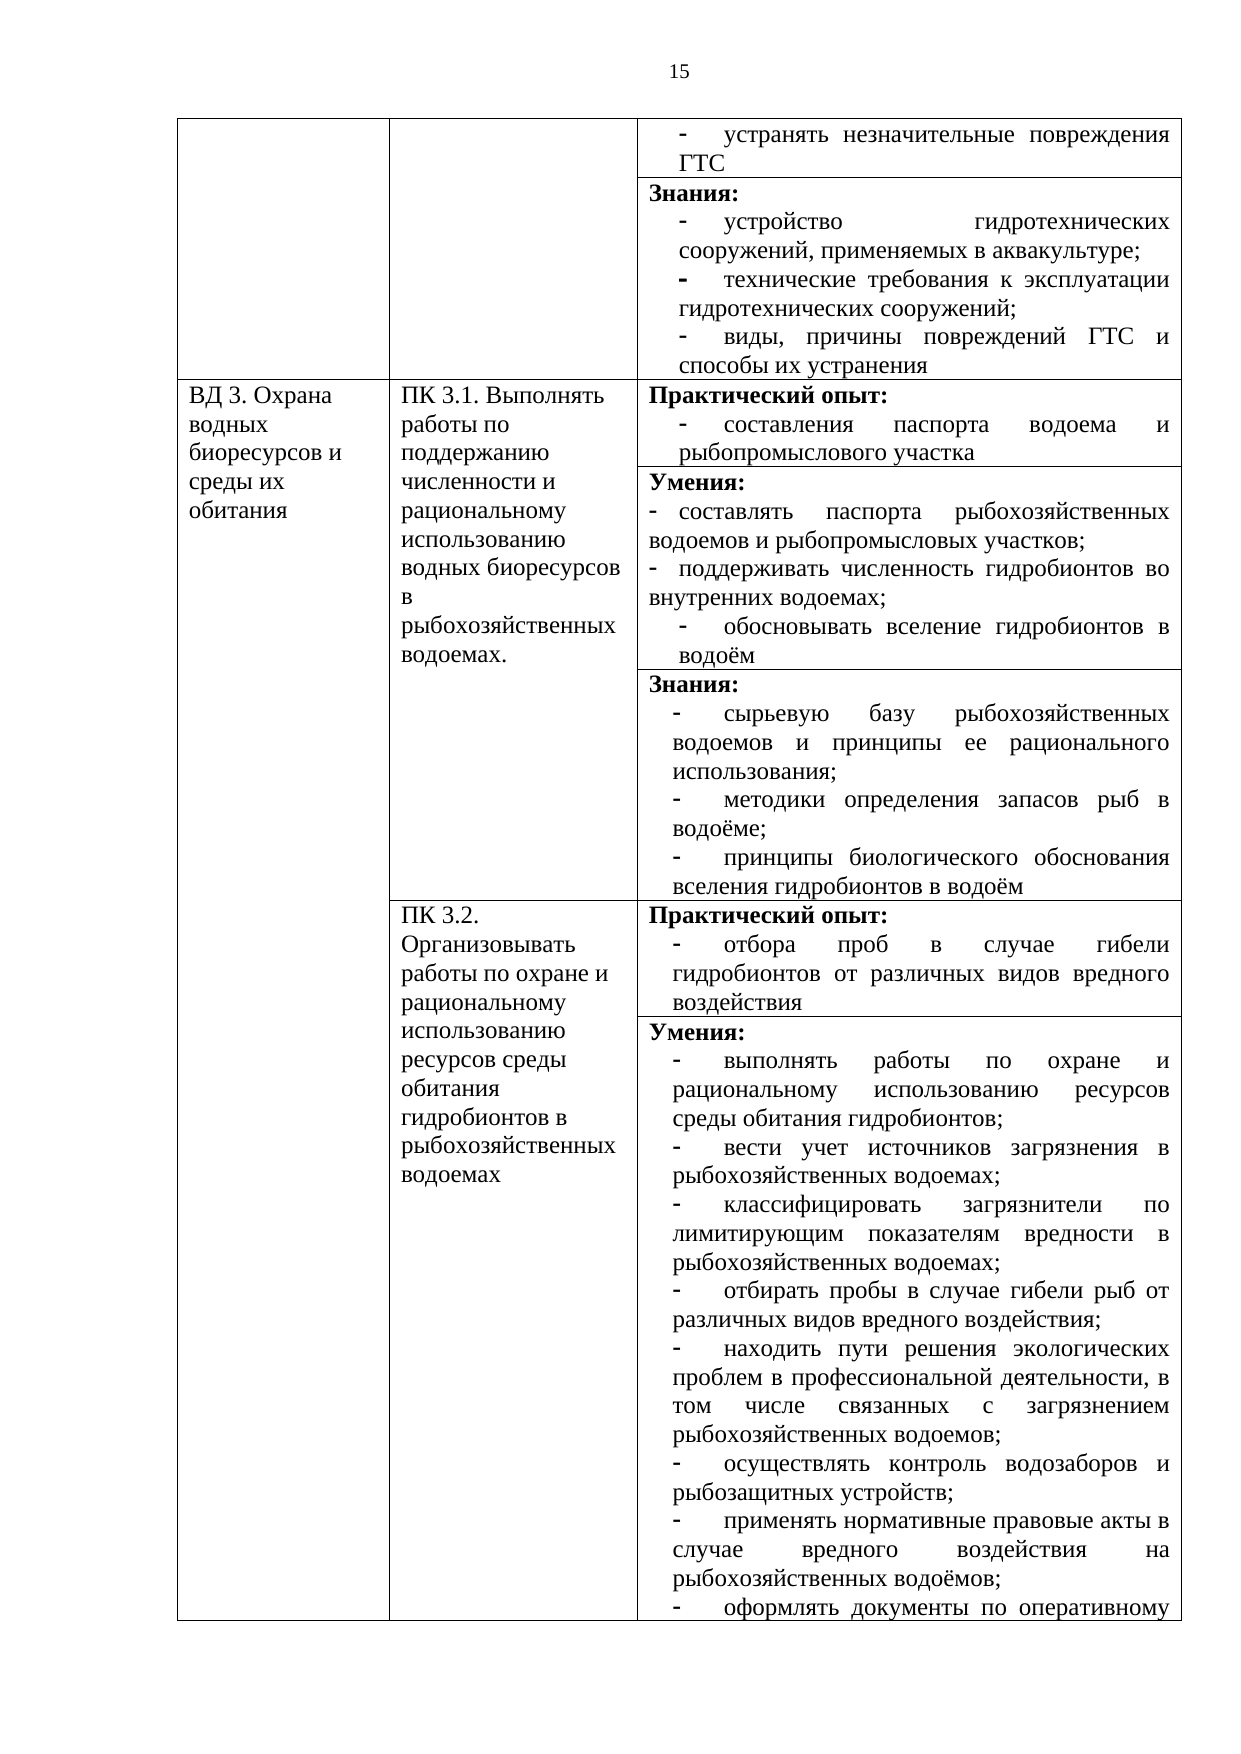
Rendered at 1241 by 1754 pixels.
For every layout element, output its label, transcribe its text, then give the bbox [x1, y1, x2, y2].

table_cell Практический опыт: составления паспорта водоема и рыбопромыслового участка [638, 380, 1181, 466]
table_cell Практический опыт: отбора проб в случае гибели гидробионтов от различных видов вредного воздействия [638, 901, 1181, 1016]
table_cell Знания: устройство гидротехнических сооружений, применяемых в аквакультуре; технические требования к эксплуатации гидротехнических сооружений; виды, причины повреждений ГТС и способы их устранения [638, 178, 1181, 379]
table_cell ВД 3. Охрана водных биоресурсов и среды их обитания [178, 380, 389, 1620]
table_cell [638, 119, 1181, 177]
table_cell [638, 1017, 1181, 1620]
table_cell ПК 3.1. Выполнять работы по поддержанию численности и рациональному использованию водных биоресурсов в рыбохозяйственных водоемах. [390, 380, 637, 899]
table_cell Знания: сырьевую базу рыбохозяйственных водоемов и принципы ее рационального использования; методики определения запасов рыб в водоёме; принципы биологического обоснования вселения гидробионтов в водоём [638, 670, 1181, 899]
table_cell ПК 3.2. Организовывать работы по охране и рациональному использованию ресурсов среды обитания гидробионтов в рыбохозяйственных водоемах [390, 901, 637, 1620]
table_cell Умения: составлять паспорта рыбохозяйственных водоемов и рыбопромысловых участков; поддерживать численность гидробионтов во внутренних водоемах; обосновывать вселение гидробионтов в водоём [638, 467, 1181, 668]
